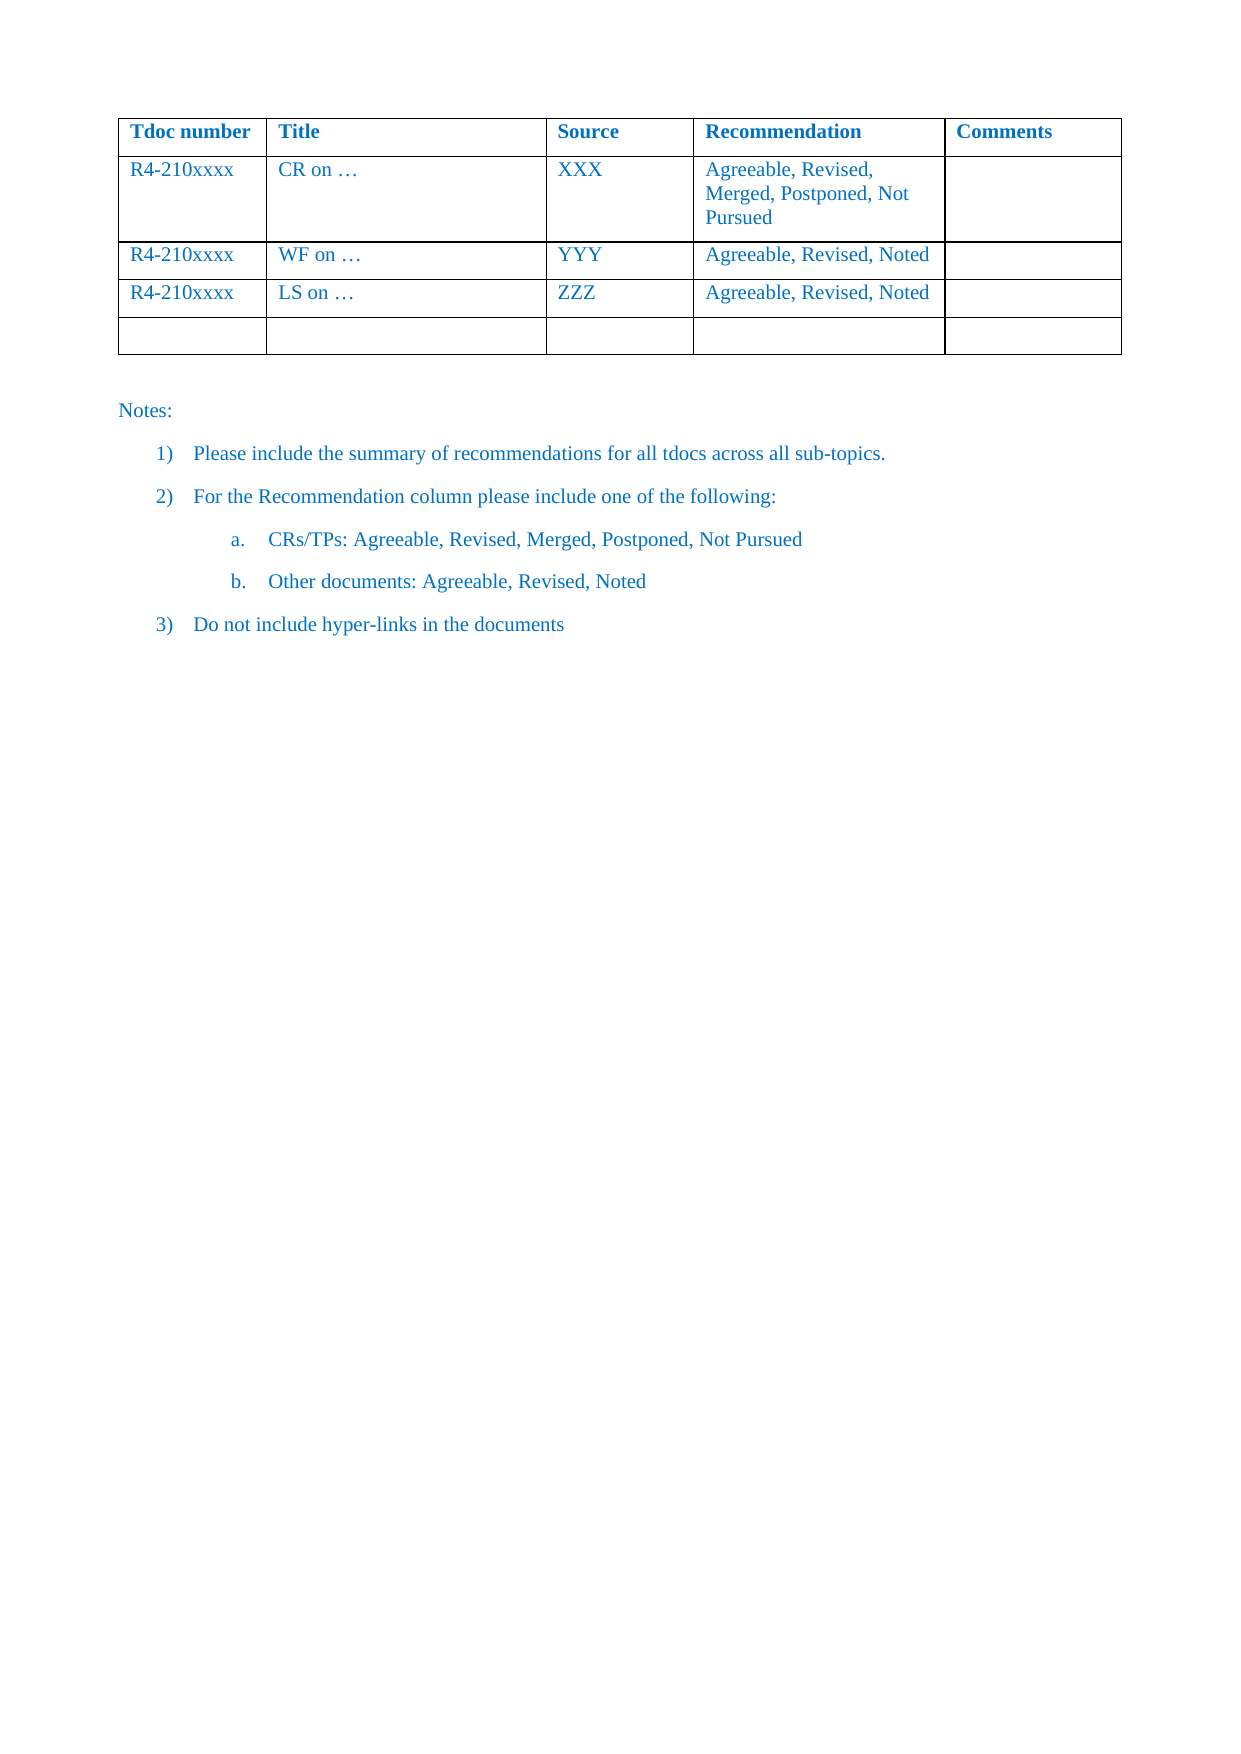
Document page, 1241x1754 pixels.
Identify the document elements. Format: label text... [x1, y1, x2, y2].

table_header Tdoc number [119, 119, 266, 156]
table_cell ZZZ [547, 280, 693, 317]
table_cell [946, 280, 1121, 317]
table_cell XXX [547, 157, 693, 241]
table_cell [946, 318, 1121, 354]
table_cell [946, 243, 1121, 279]
table_cell R4-210xxxx [119, 157, 266, 241]
table_header Title [267, 119, 546, 156]
list Do not include hyper-links in the documents [156, 612, 1122, 636]
table_cell [694, 318, 944, 354]
table_cell CR on … [267, 157, 546, 241]
table_cell Agreeable, Revised, Noted [694, 280, 944, 317]
table_header Recommendation [694, 119, 944, 156]
table_cell Agreeable, Revised, Noted [694, 243, 944, 279]
list Other documents: Agreeable, Revised, Noted [231, 569, 1122, 593]
list CRs/TPs: Agreeable, Revised, Merged, Postponed, Not Pursued [231, 526, 1122, 551]
text Notes: [118, 398, 1122, 422]
table_cell [547, 318, 693, 354]
table_cell Agreeable, Revised, Merged, Postponed, Not Pursued [694, 157, 944, 241]
table_header Comments [946, 119, 1121, 156]
table_cell R4-210xxxx [119, 280, 266, 317]
table_cell YYY [547, 243, 693, 279]
list For the Recommendation column please include one of the following: [156, 484, 1122, 508]
table_cell [946, 157, 1121, 241]
table_cell [267, 318, 546, 354]
table_cell WF on … [267, 243, 546, 279]
table_cell [119, 318, 266, 354]
table_cell R4-210xxxx [119, 243, 266, 279]
table_cell LS on … [267, 280, 546, 317]
list Please include the summary of recommendations for all tdocs across all sub-topics. [156, 441, 1122, 465]
table_header Source [547, 119, 693, 156]
